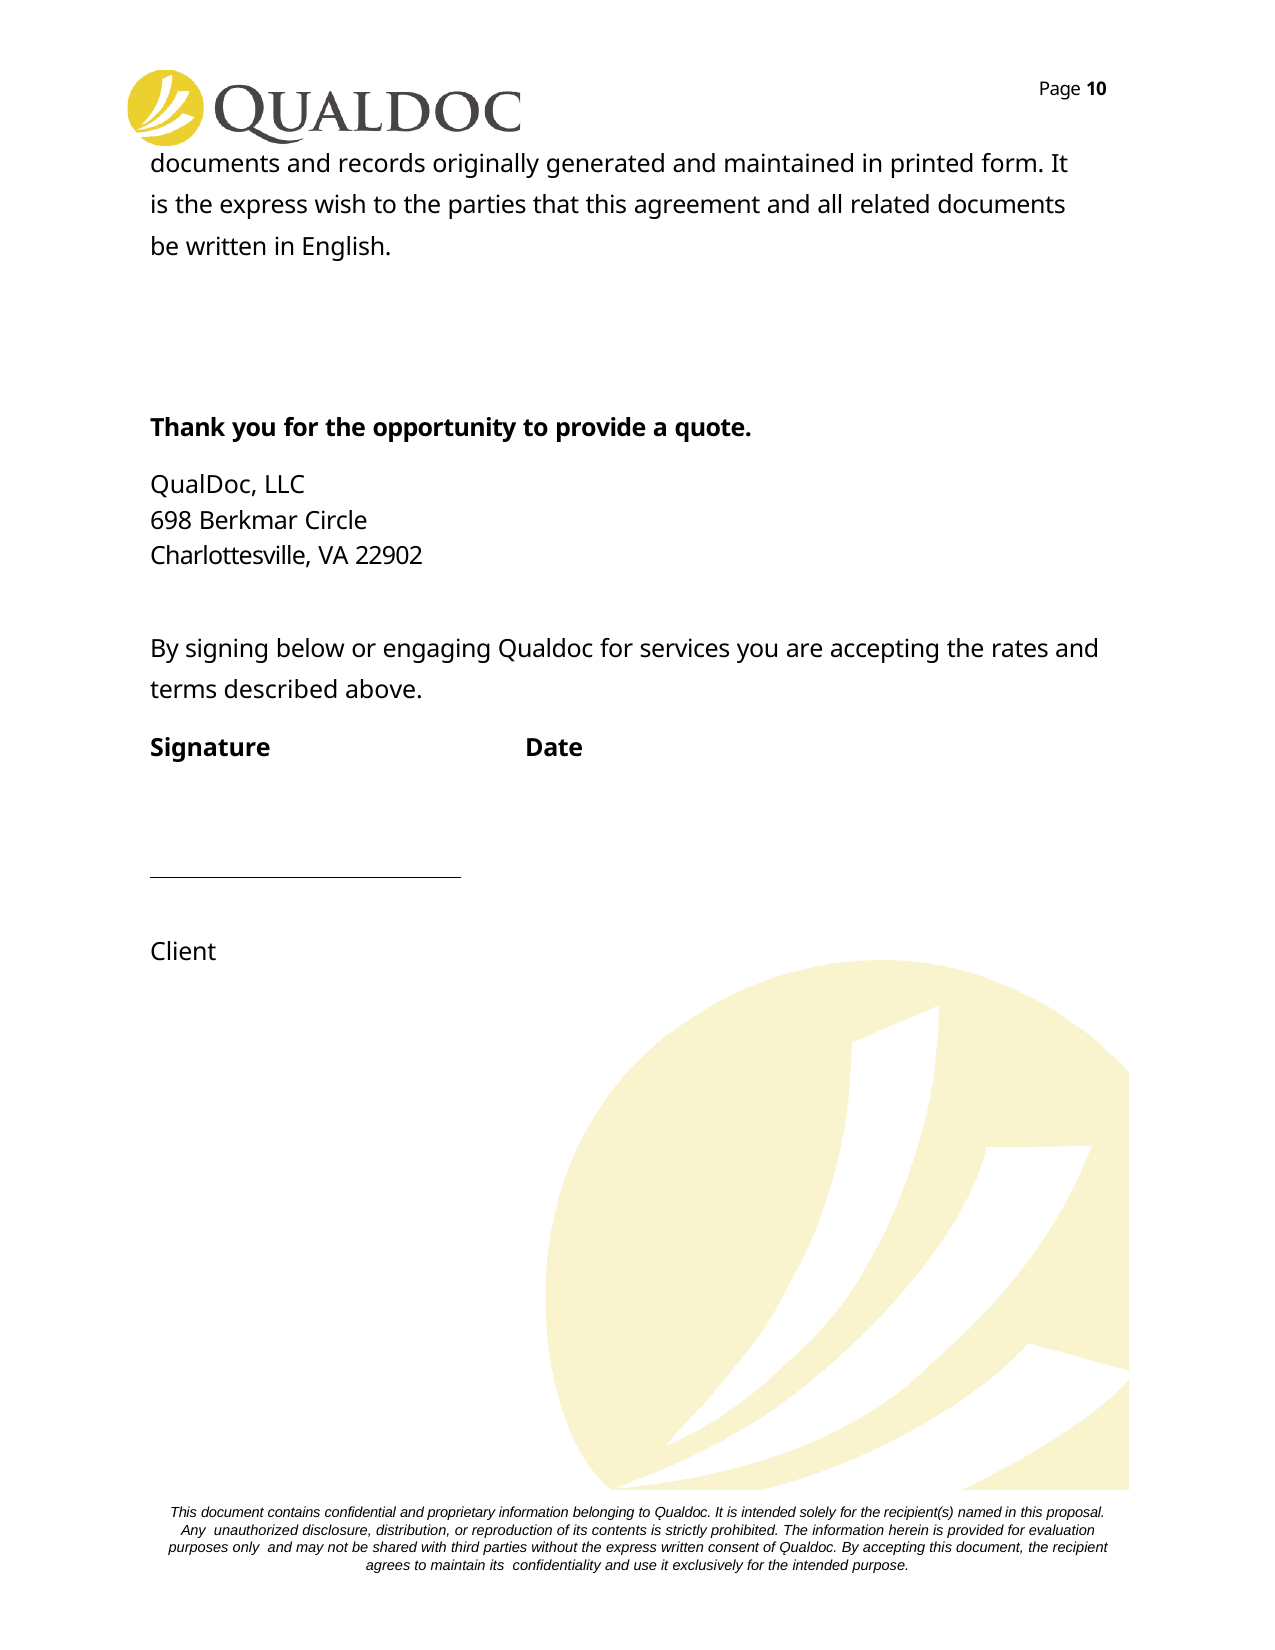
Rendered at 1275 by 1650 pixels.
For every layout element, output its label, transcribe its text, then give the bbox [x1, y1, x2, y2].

text 698 Berkmar Circle [150, 502, 1200, 537]
picture [546, 967, 1130, 1490]
subtitle Signature Date [150, 729, 1200, 764]
text Charlottesville, VA 22902 [150, 538, 1200, 572]
picture [127, 70, 521, 146]
text Client [150, 933, 1200, 967]
subtitle Thank you for the opportunity to provide a quote. [150, 410, 1200, 444]
text documents and records originally generated and maintained in printed form. It is the express wish to the parties that this agreement and all related documents be written in English. [150, 146, 1074, 262]
text By signing below or engaging Qualdoc for services you are accepting the rates and terms described above. [150, 631, 1124, 706]
text QualDoc, LLC [150, 467, 1200, 501]
